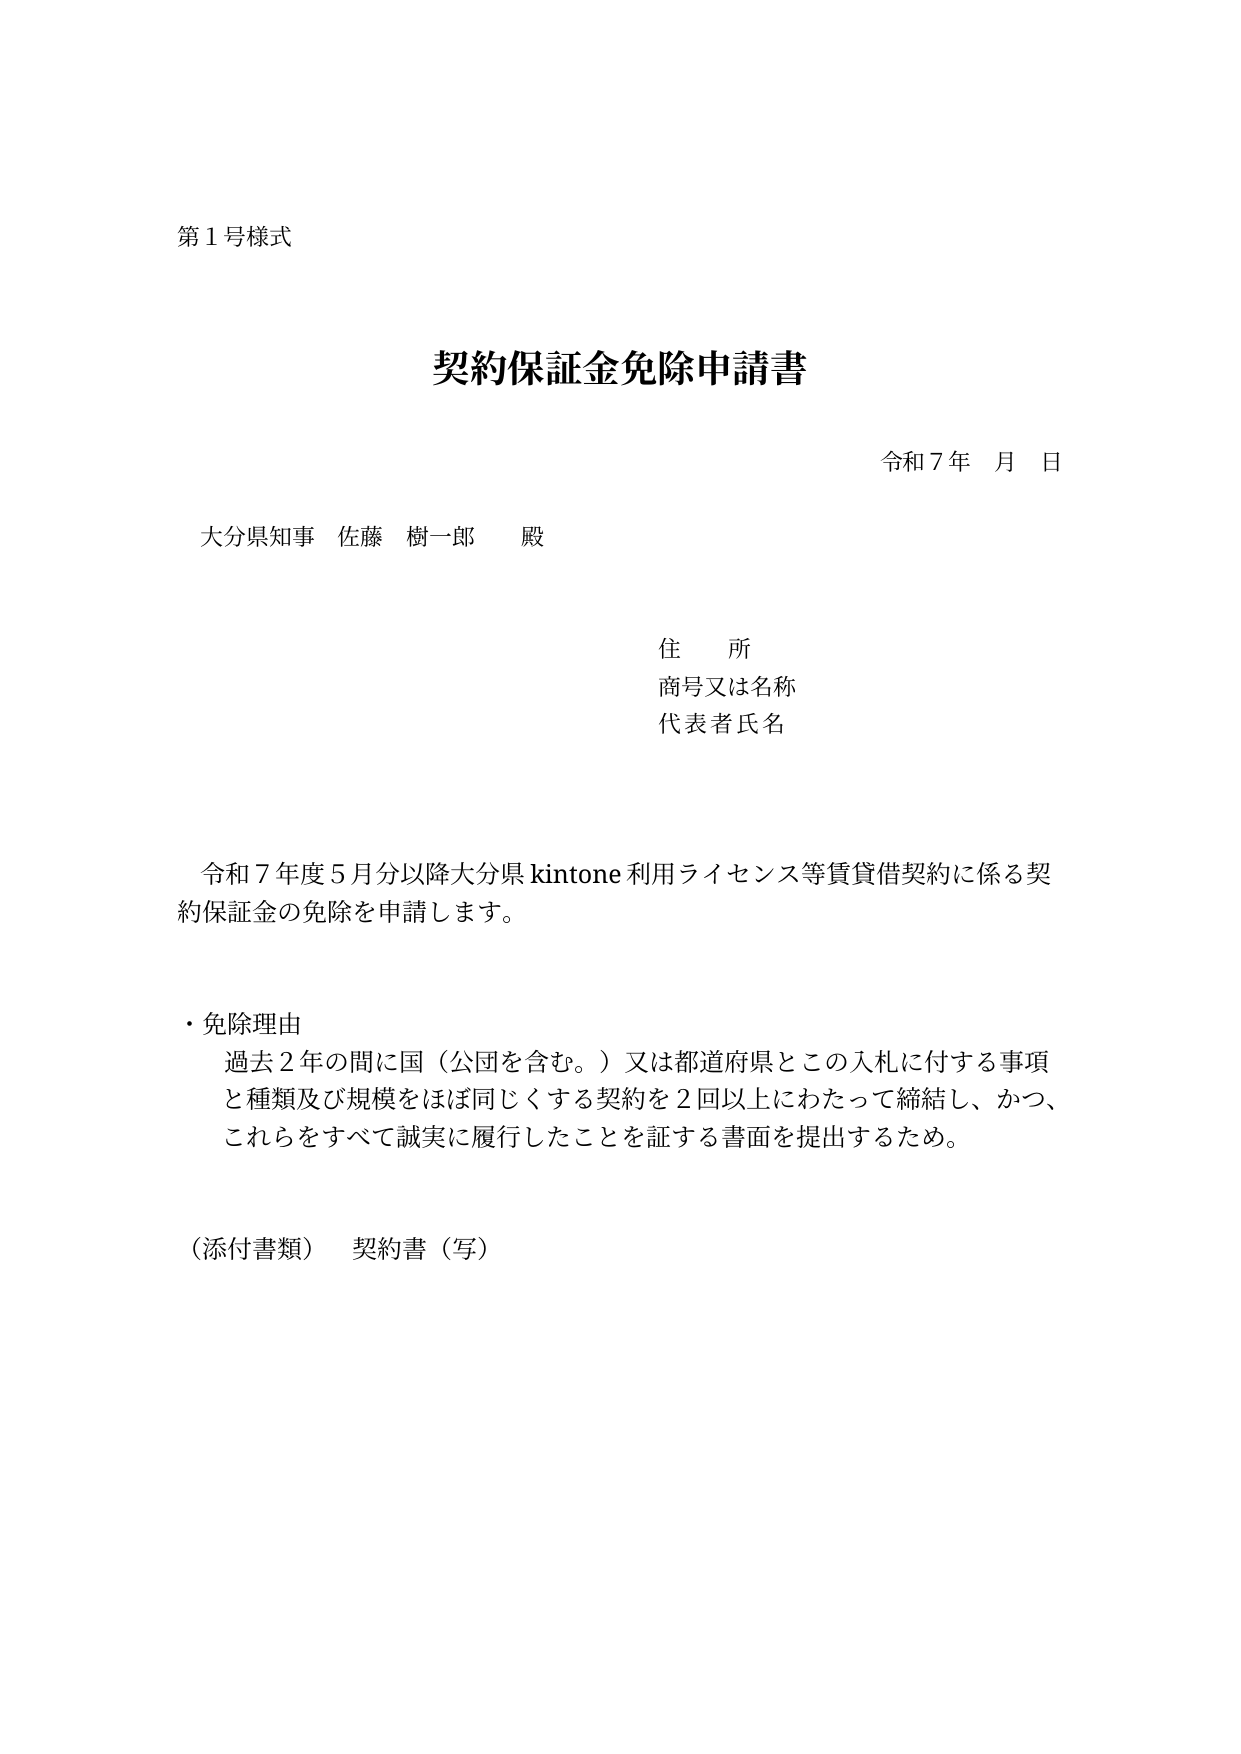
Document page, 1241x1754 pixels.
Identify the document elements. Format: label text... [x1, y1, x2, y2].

text 令和７年 月 日 [177, 442, 1063, 479]
text 令和７年度５月分以降大分県kintone利用ライセンス等賃貸借契約に係る契約保証金の免除を申請します。 [177, 854, 1063, 929]
text 住所 [658, 629, 1063, 667]
text 契約保証金免除申請書 [177, 329, 1063, 404]
text ・免除理由 [177, 1004, 1063, 1042]
text 過去２年の間に国（公団を含む。）又は都道府県とこの入札に付する事項と種類及び規模をほぼ同じくする契約を２回以上にわたって締結し、かつ、これらをすべて誠実に履行したことを証する書面を提出するため。 [199, 1042, 1063, 1154]
text （添付書類） 契約書（写） [177, 1229, 1063, 1267]
text 代表者氏名 [177, 704, 1063, 742]
text 大分県知事 佐藤 樹一郎 殿 [177, 517, 1063, 554]
text 第１号様式 [177, 217, 1063, 254]
text 商号又は名称 [177, 667, 1063, 704]
